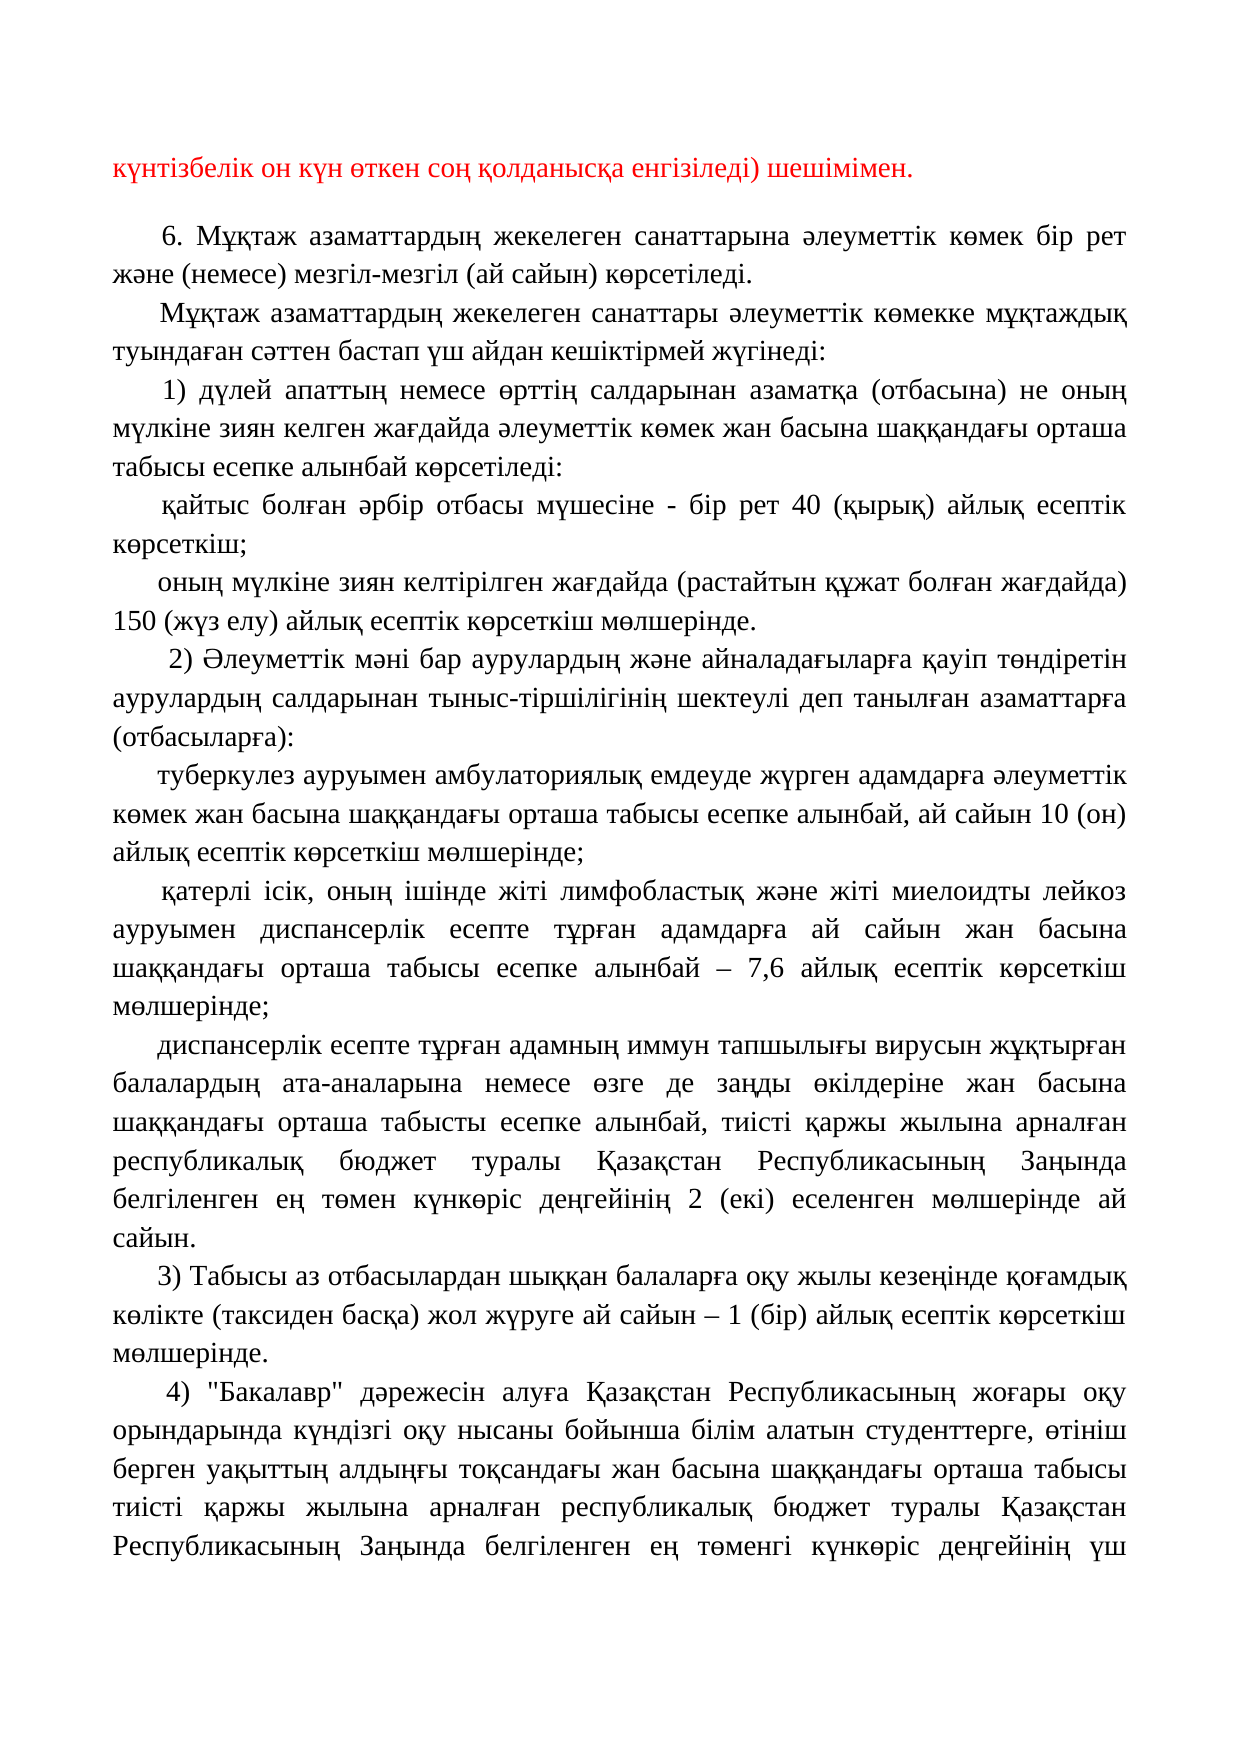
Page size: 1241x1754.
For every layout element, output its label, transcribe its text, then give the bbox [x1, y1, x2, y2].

text Мұқтаж азаматтардың жекелеген санаттары әлеуметтік көмекке мұқтаждық туындаған сәттен бастап үш айдан кешіктірмей жүгінеді: [112, 295, 1128, 367]
text диспансерлік есепте тұрған адамның иммун тапшылығы вирусын жұқтырған балалардың ата-аналарына немесе өзге де заңды өкілдеріне жан басына шаққандағы орташа табысты есепке алынбай, тиісті қаржы жылына арналған республикалық бюджет туралы Қазақстан Республикасының Заңында белгіленген ең төмен күнкөріс деңгейінің 2 (екі) еселенген мөлшерінде ай сайын. [112, 1027, 1128, 1253]
text 3) Табысы аз отбасылардан шыққан балаларға оқу жылы кезеңінде қоғамдық көлікте (таксиден басқа) жол жүруге ай сайын – 1 (бір) айлық есептік көрсеткіш мөлшерінде. [112, 1258, 1128, 1369]
text 1) дүлей апаттың немесе өрттің салдарынан азаматқа (отбасына) не оның мүлкіне зиян келген жағдайда әлеуметтік көмек жан басына шаққандағы орташа табысы есепке алынбай көрсетіледі: [112, 372, 1128, 482]
text 2) Әлеуметтік мәні бар аурулардың және айналадағыларға қауіп төндіретін аурулардың салдарынан тыныс-тіршілігінің шектеулі деп танылған азаматтарға (отбасыларға): [112, 642, 1128, 752]
text 6. Мұқтаж азаматтардың жекелеген санаттарына әлеуметтік көмек бір рет және (немесе) мезгіл-мезгіл (ай сайын) көрсетіледі. [112, 218, 1128, 290]
text оның мүлкіне зиян келтірілген жағдайда (растайтын құжат болған жағдайда) 150 (жүз елу) айлық есептік көрсеткіш мөлшерінде. [112, 564, 1128, 637]
text қайтыс болған әрбір отбасы мүшесіне - бір рет 40 (қырық) айлық есептік көрсеткіш; [112, 487, 1128, 559]
text қатерлі ісік, оның ішінде жіті лимфобластық және жіті миелоидты лейкоз ауруымен диспансерлік есепте тұрған адамдарға ай сайын жан басына шаққандағы орташа табысы есепке алынбай – 7,6 айлық есептік көрсеткіш мөлшерінде; [112, 873, 1128, 1022]
text туберкулез ауруымен амбулаториялық емдеуде жүрген адамдарға әлеуметтік көмек жан басына шаққандағы орташа табысы есепке алынбай, ай сайын 10 (он) айлық есептік көрсеткіш мөлшерінде; [112, 757, 1128, 868]
